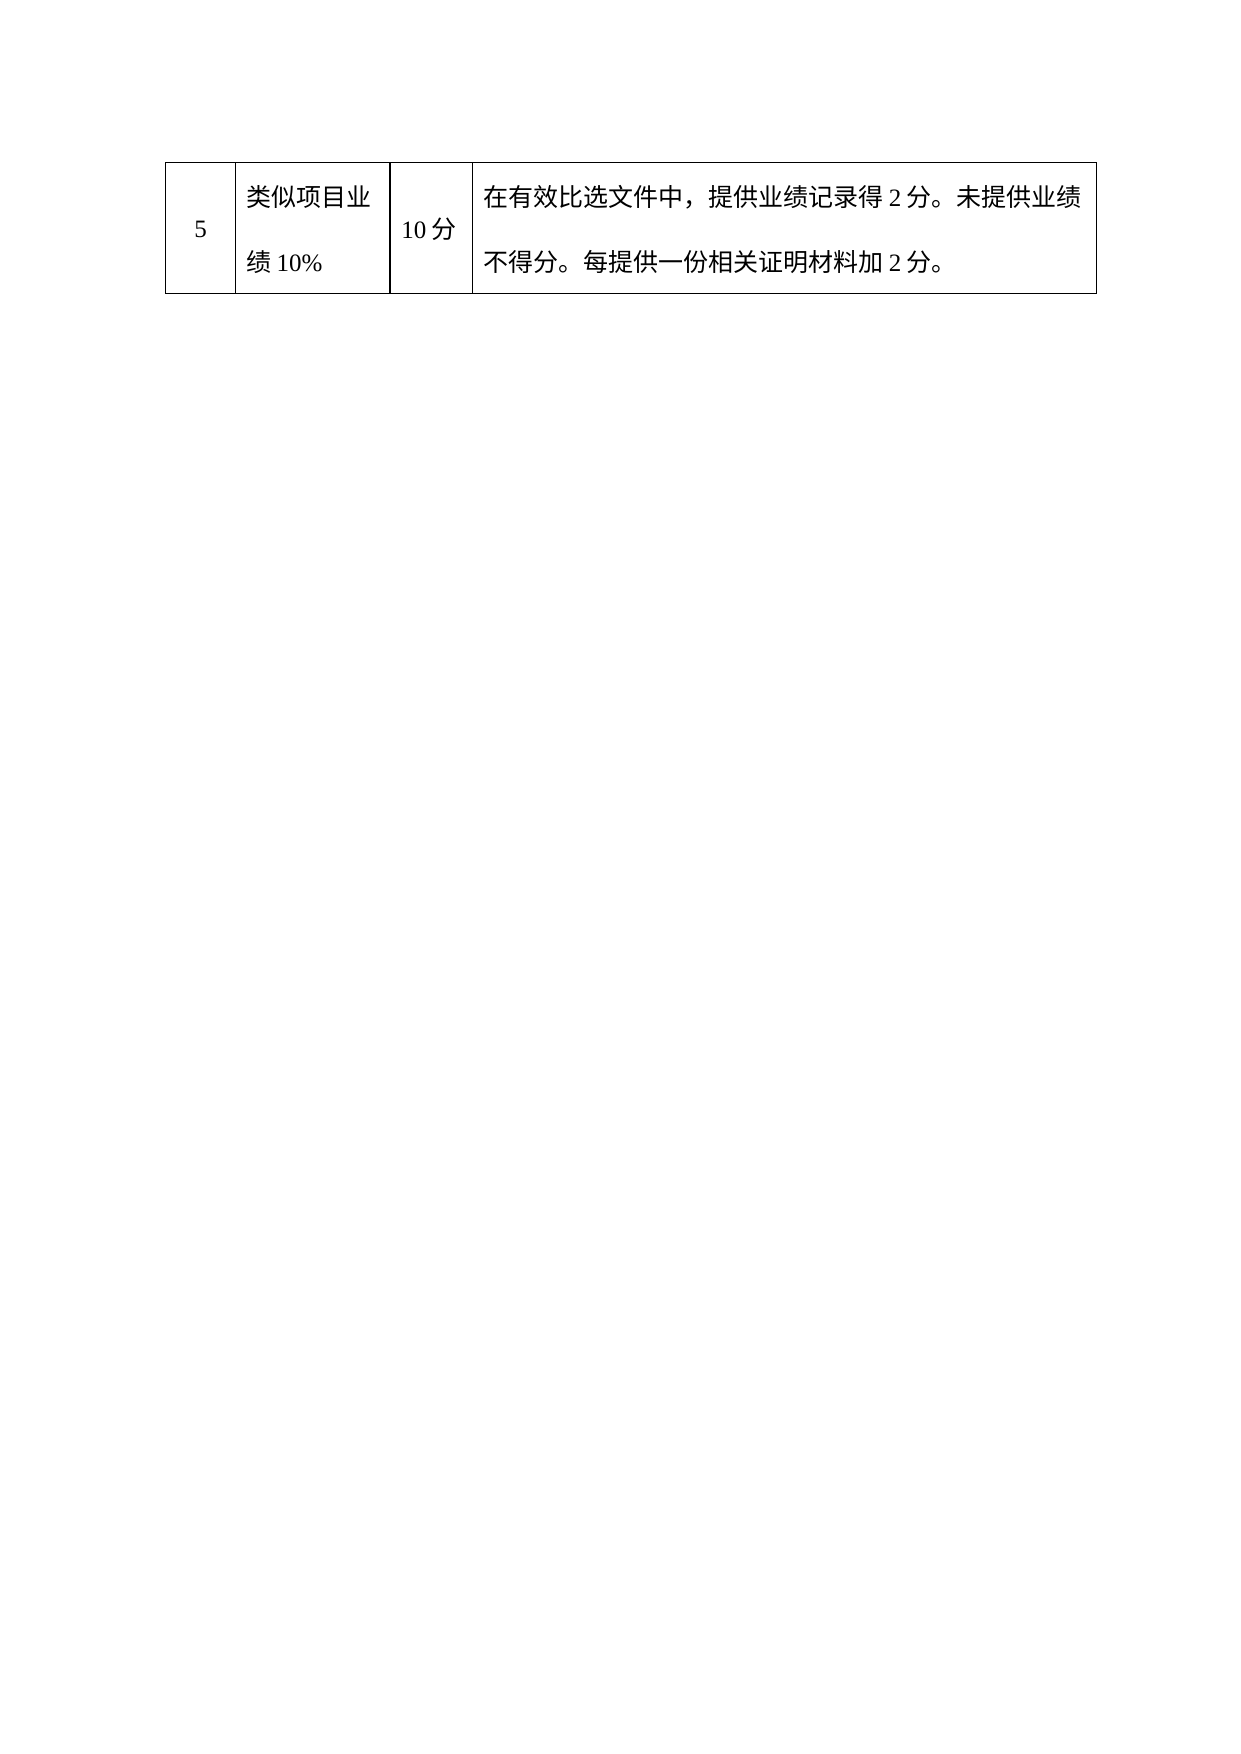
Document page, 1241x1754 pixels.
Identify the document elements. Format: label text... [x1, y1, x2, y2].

table_cell 类似项目业绩10% [236, 163, 389, 293]
table_cell 10分 [391, 163, 472, 293]
table_cell 在有效比选文件中，提供业绩记录得2分。未提供业绩不得分。每提供一份相关证明材料加2分。 [473, 163, 1096, 293]
table_cell 5 [166, 163, 235, 293]
